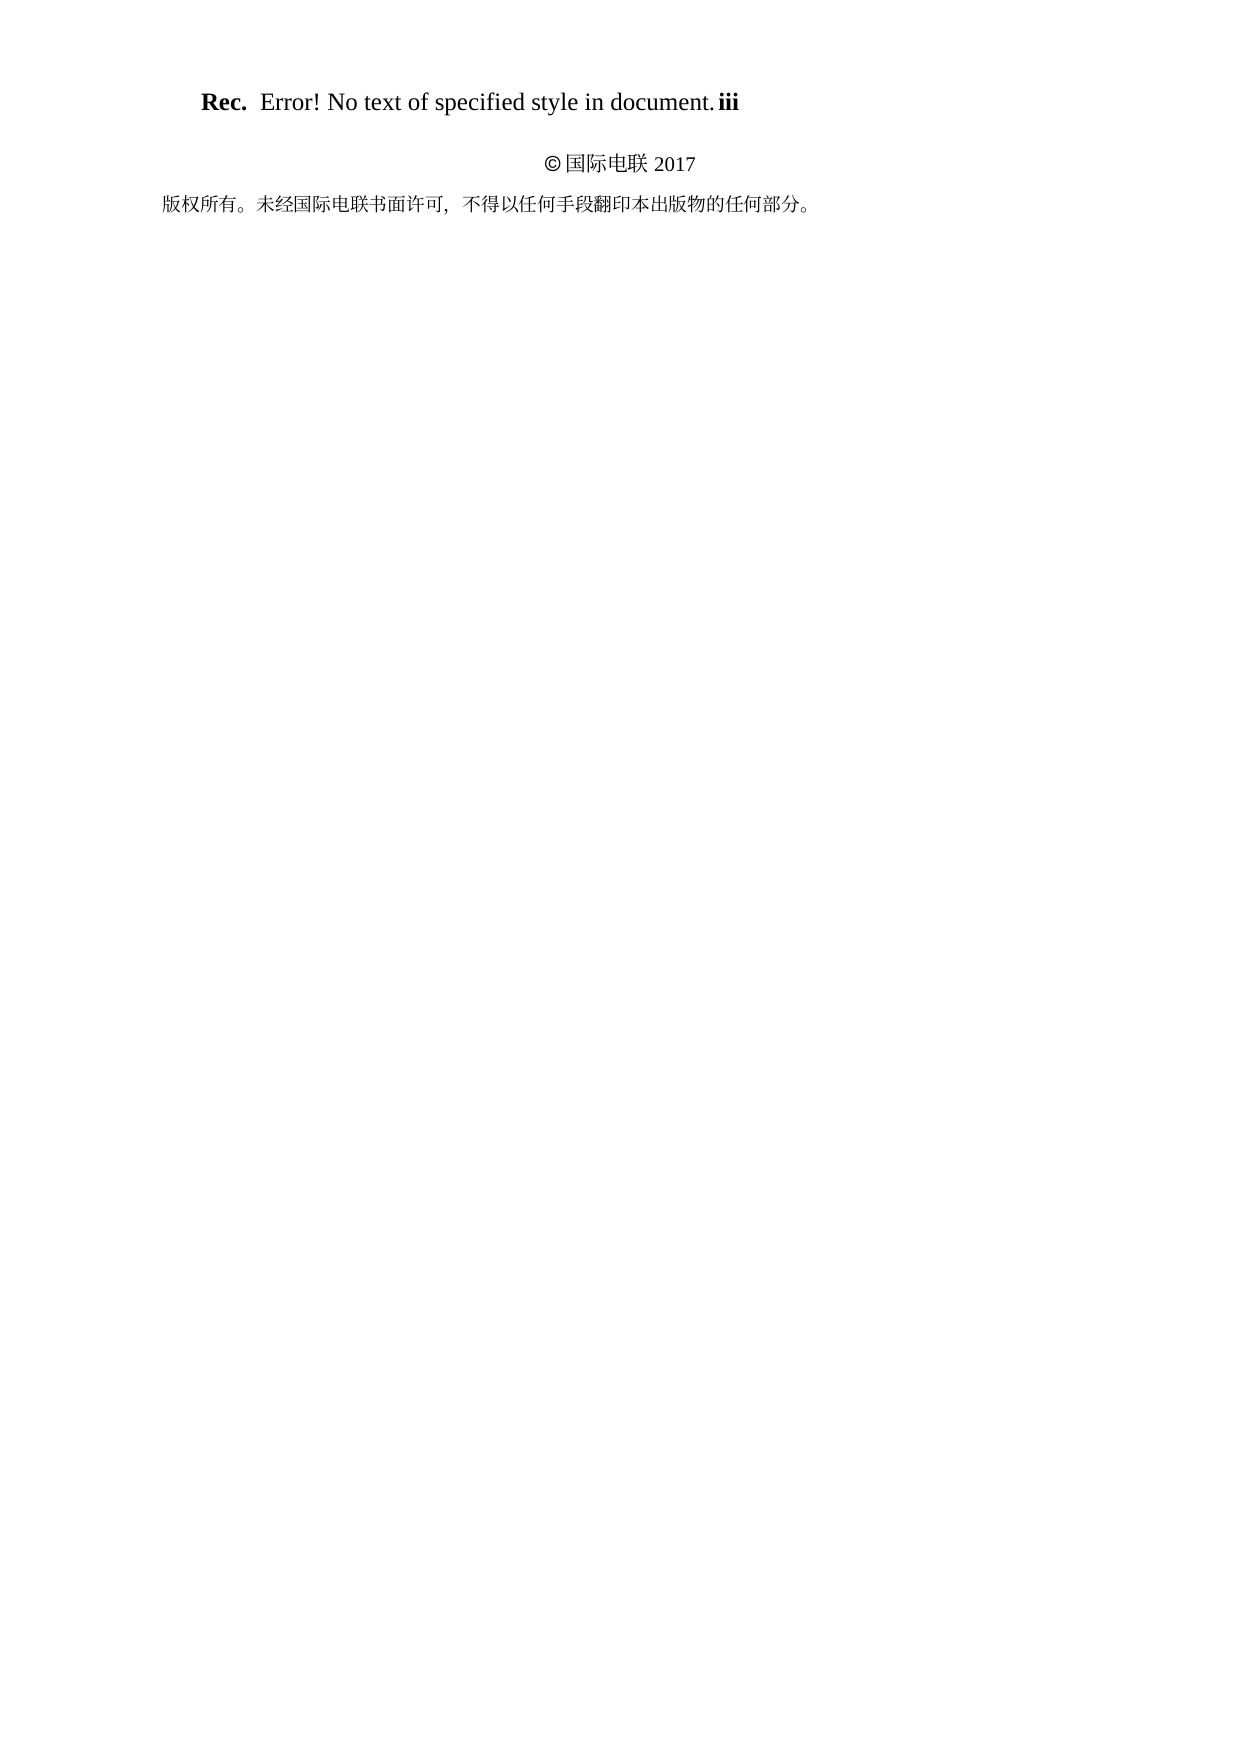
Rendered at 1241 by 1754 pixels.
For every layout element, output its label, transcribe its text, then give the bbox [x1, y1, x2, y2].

text 国际电联 2017 [118, 148, 1122, 178]
text 版权所有。未经国际电联书面许可，不得以任何手段翻印本出版物的任何部分。 [118, 190, 1122, 217]
